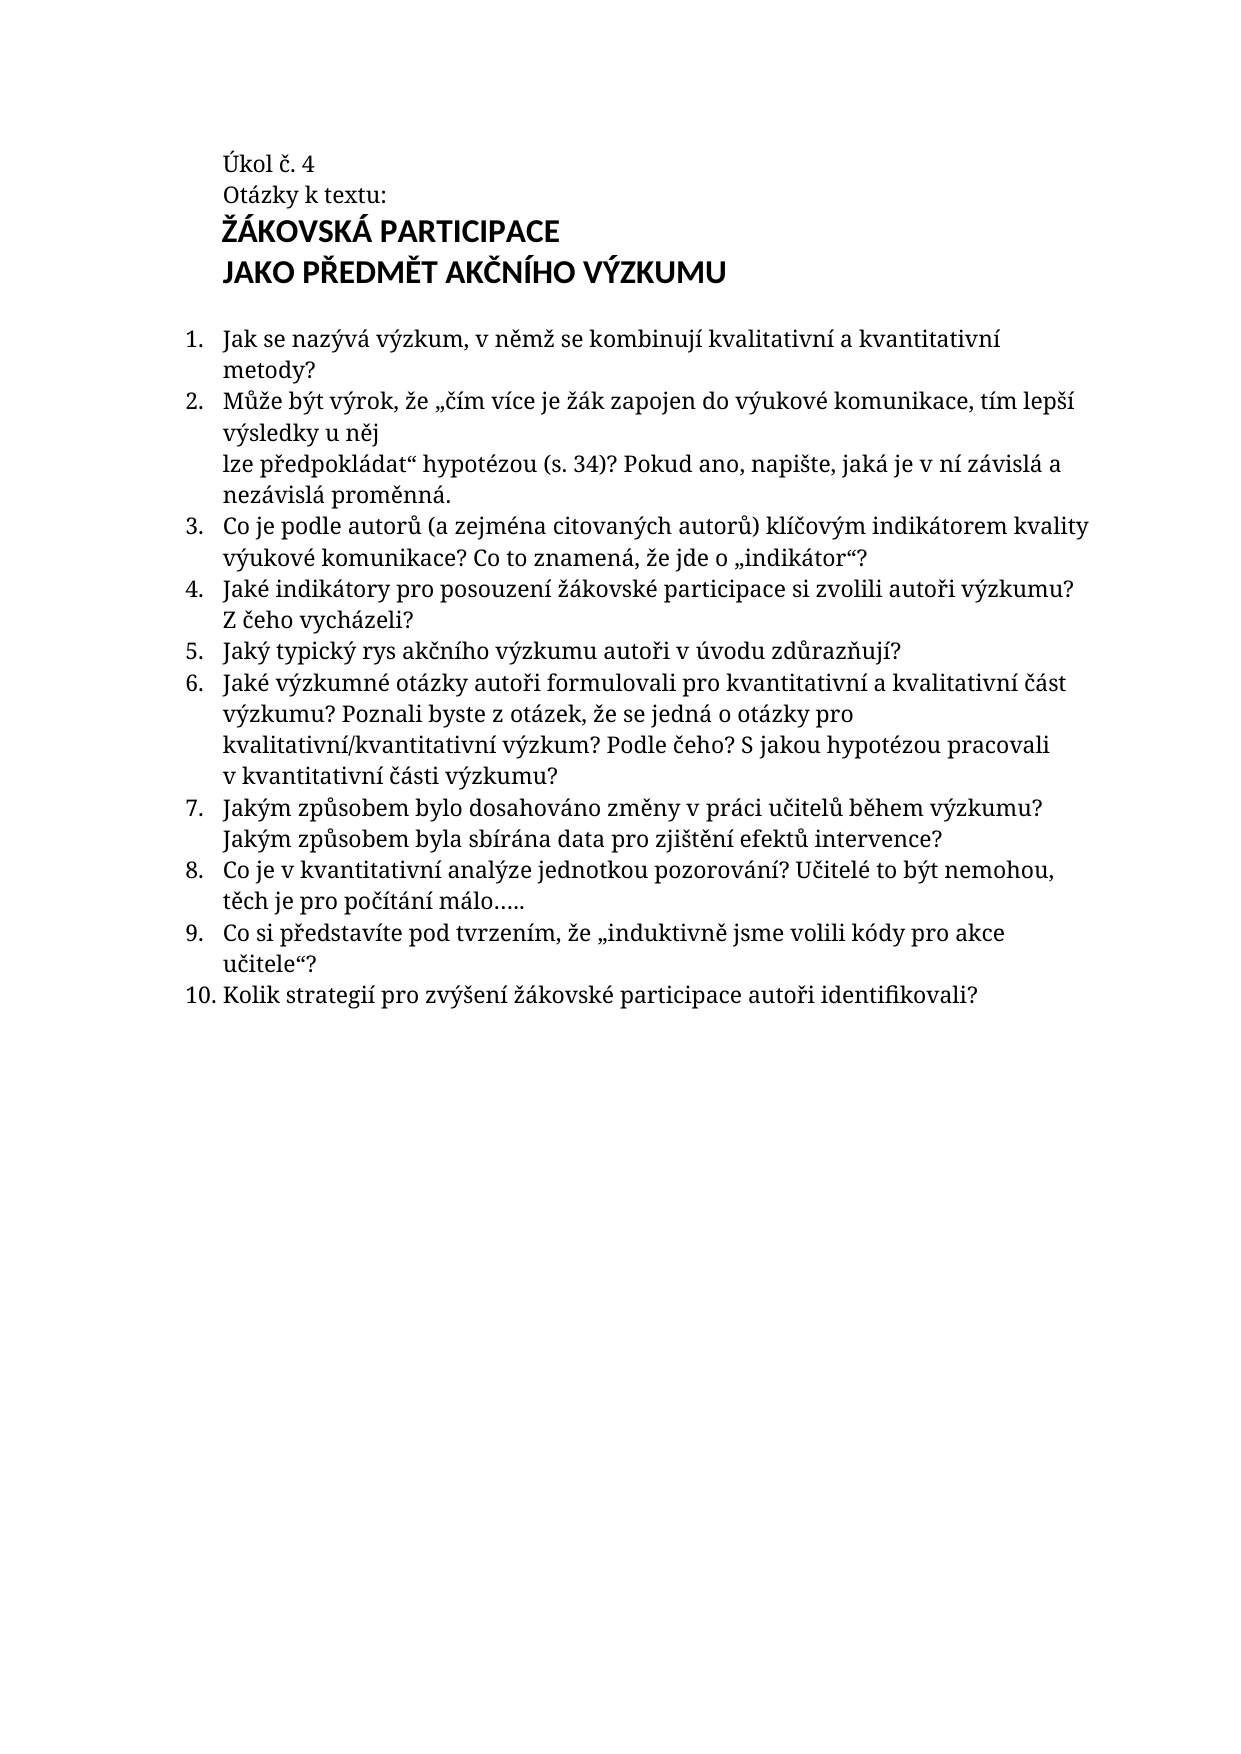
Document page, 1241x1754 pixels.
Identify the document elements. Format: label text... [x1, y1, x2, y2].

list Jaký typický rys akčního výzkumu autoři v úvodu zdůrazňují? [185, 635, 1093, 667]
list Jaké indikátory pro posouzení žákovské participace si zvolili autoři výzkumu? Z čeho vycházeli? [185, 573, 1093, 635]
list Jakým způsobem bylo dosahováno změny v práci učitelů během výzkumu? Jakým způsobem byla sbírána data pro zjištění efektů intervence? [185, 792, 1093, 854]
list lze předpokládat“ hypotézou (s. 34)? Pokud ano, napište, jaká je v ní závislá a nezávislá proměnná. [223, 448, 1093, 510]
list Kolik strategií pro zvýšení žákovské participace autoři identifikovali? [185, 979, 1093, 1010]
list Co si představíte pod tvrzením, že „induktivně jsme volili kódy pro akce učitele“? [185, 917, 1093, 979]
list JAKO PŘEDMĚT AKČNÍHO VÝZKUMU [223, 251, 1093, 292]
list Úkol č. 4 [223, 148, 1093, 179]
list Jaké výzkumné otázky autoři formulovali pro kvantitativní a kvalitativní část výzkumu? Poznali byste z otázek, že se jedná o otázky pro kvalitativní/kvantitativní výzkum? Podle čeho? S jakou hypotézou pracovali v kvantitativní části výzkumu? [185, 667, 1093, 792]
list Co je v kvantitativní analýze jednotkou pozorování? Učitelé to být nemohou, těch je pro počítání málo….. [185, 854, 1093, 917]
list Otázky k textu: [223, 179, 1093, 210]
list Jak se nazývá výzkum, v němž se kombinují kvalitativní a kvantitativní metody? [185, 323, 1093, 385]
list Co je podle autorů (a zejména citovaných autorů) klíčovým indikátorem kvality výukové komunikace? Co to znamená, že jde o „indikátor“? [185, 510, 1093, 573]
text ŽÁKOVSKÁ PARTICIPACE [148, 210, 1093, 251]
list Může být výrok, že „čím více je žák zapojen do výukové komunikace, tím lepší výsledky u něj [185, 385, 1093, 448]
